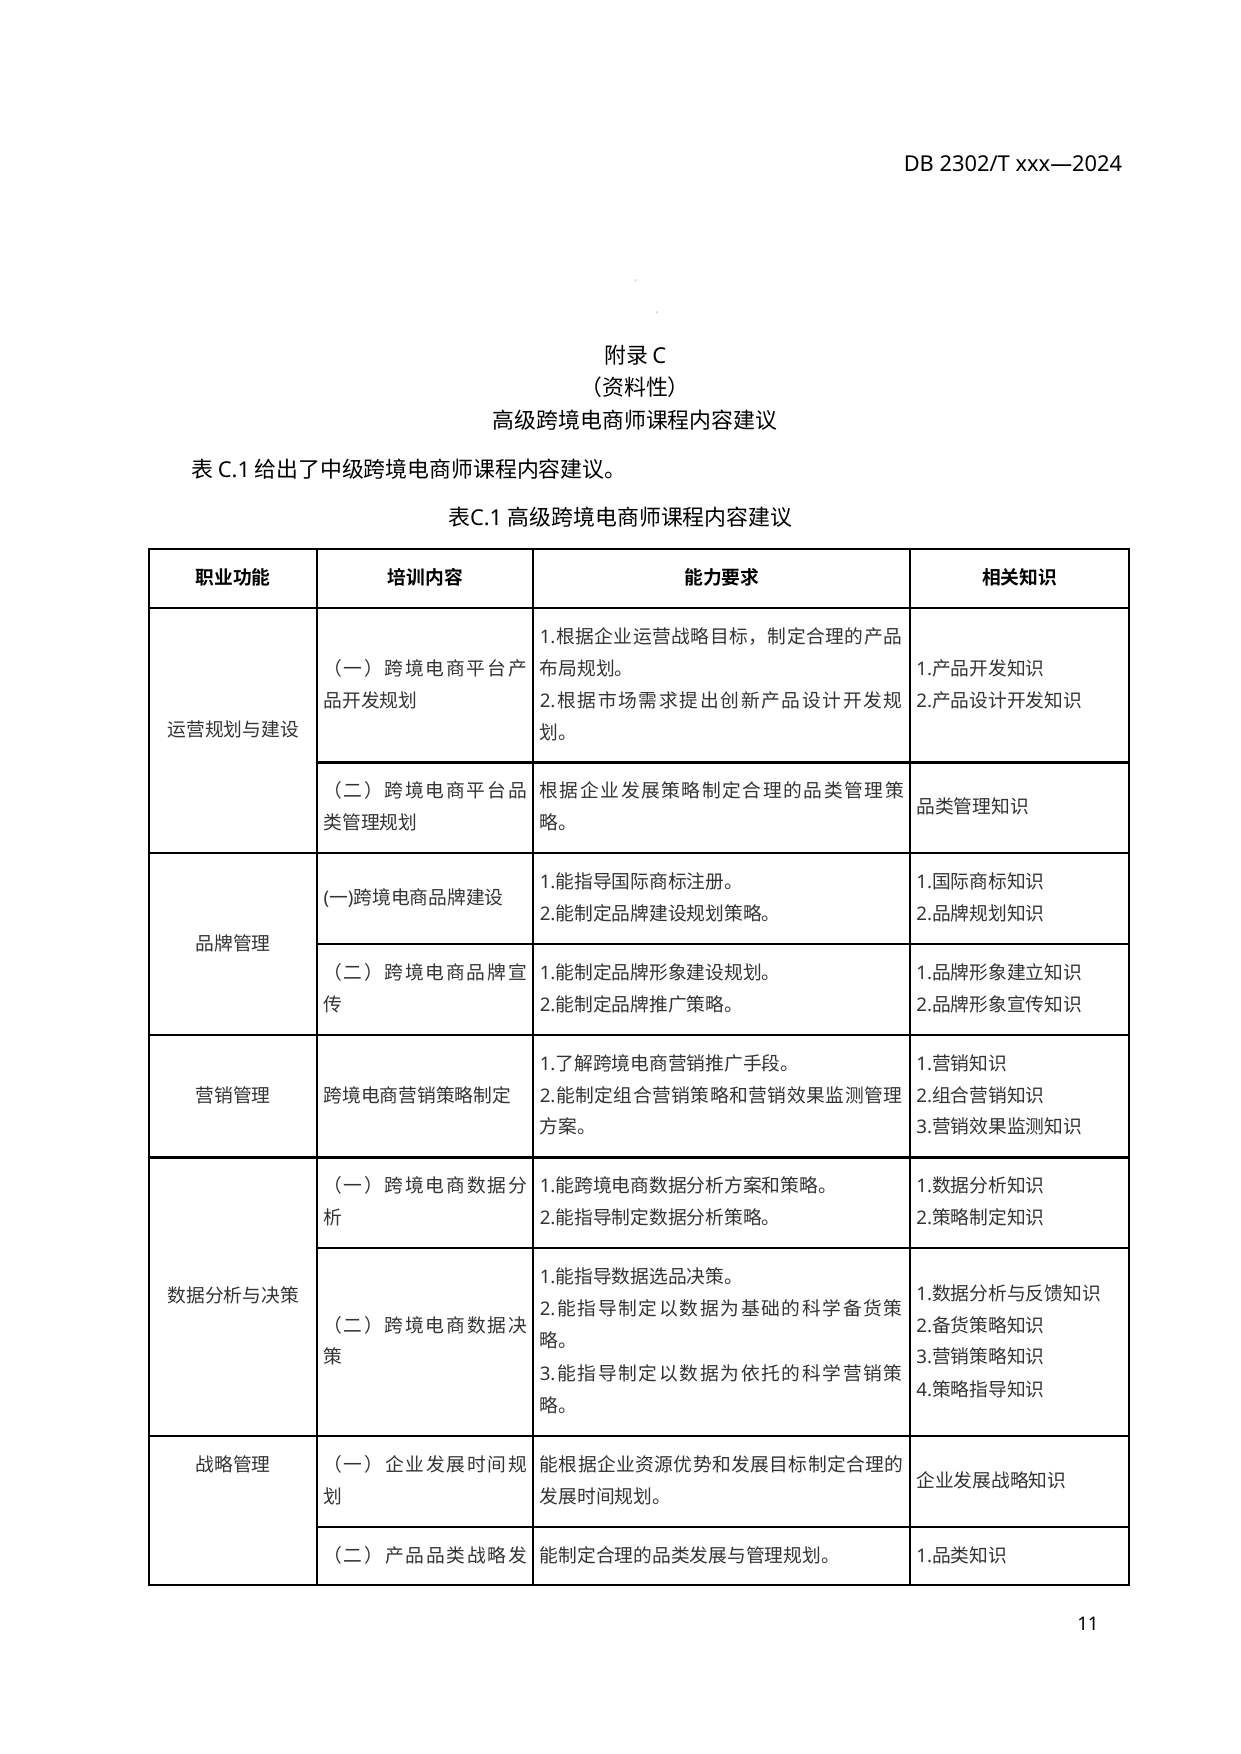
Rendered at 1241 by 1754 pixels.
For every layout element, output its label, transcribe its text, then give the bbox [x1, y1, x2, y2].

table_cell （一）跨境电商数据分析 [318, 1159, 532, 1247]
table_cell 战略管理 [150, 1437, 316, 1584]
text 表C.1给出了中级跨境电商师课程内容建议。 [148, 451, 1122, 484]
table_cell 运营规划与建设 [150, 609, 316, 852]
table_cell 1.产品开发知识 2.产品设计开发知识 [911, 609, 1128, 761]
table_cell 1.了解跨境电商营销推广手段。 2.能制定组合营销策略和营销效果监测管理方案。 [534, 1036, 909, 1156]
table_cell 企业发展战略知识 [911, 1437, 1128, 1526]
table_cell 1.能跨境电商数据分析方案和策略。 2.能指导制定数据分析策略。 [534, 1159, 909, 1247]
table_cell （二）跨境电商数据决策 [318, 1249, 532, 1435]
table_cell 1.根据企业运营战略目标，制定合理的产品布局规划。 2.根据市场需求提出创新产品设计开发规划。 [534, 609, 909, 761]
table_header 职业功能 [150, 550, 316, 607]
table_cell 数据分析与决策 [150, 1159, 316, 1435]
table_cell （一）跨境电商平台产品开发规划 [318, 609, 532, 761]
table_cell 营销管理 [150, 1036, 316, 1156]
table_cell (一)跨境电商品牌建设 [318, 854, 532, 943]
table_cell 品类管理知识 [911, 764, 1128, 852]
table_cell 1.能制定品牌形象建设规划。 2.能制定品牌推广策略。 [534, 945, 909, 1034]
table_cell 1.营销知识 2.组合营销知识 3.营销效果监测知识 [911, 1036, 1128, 1156]
table_cell 跨境电商营销策略制定 [318, 1036, 532, 1156]
text 附录C （资料性） 高级跨境电商师课程内容建议 [148, 337, 1122, 435]
table_cell （二）跨境电商品牌宣传 [318, 945, 532, 1034]
table_cell （一）企业发展时间规划 [318, 1437, 532, 1526]
table_cell 1.数据分析知识 2.策略制定知识 [911, 1159, 1128, 1247]
table_cell 能根据企业资源优势和发展目标制定合理的发展时间规划。 [534, 1437, 909, 1526]
text 高级跨境电商师课程内容建议 [148, 500, 1122, 532]
table_cell 根据企业发展策略制定合理的品类管理策略。 [534, 764, 909, 852]
table_cell 品牌管理 [150, 854, 316, 1034]
table_header 能力要求 [534, 550, 909, 607]
table_header 相关知识 [911, 550, 1128, 607]
table_cell （二）跨境电商平台品类管理规划 [318, 764, 532, 852]
table_cell 1.国际商标知识 2.品牌规划知识 [911, 854, 1128, 943]
table_cell 1.能指导国际商标注册。 2.能制定品牌建设规划策略。 [534, 854, 909, 943]
table_cell 1.品类知识 2.品类管理知识 [911, 1528, 1128, 1584]
table_cell 1.品牌形象建立知识 2.品牌形象宣传知识 [911, 945, 1128, 1034]
table_cell 1.数据分析与反馈知识 2.备货策略知识 3.营销策略知识 4.策略指导知识 [911, 1249, 1128, 1435]
table_cell （二）产品品类战略发展规划 [318, 1528, 532, 1584]
table_cell 能制定合理的品类发展与管理规划。 [534, 1528, 909, 1584]
table_cell 1.能指导数据选品决策。 2.能指导制定以数据为基础的科学备货策略。 3.能指导制定以数据为依托的科学营销策略。 [534, 1249, 909, 1435]
table_header 培训内容 [318, 550, 532, 607]
